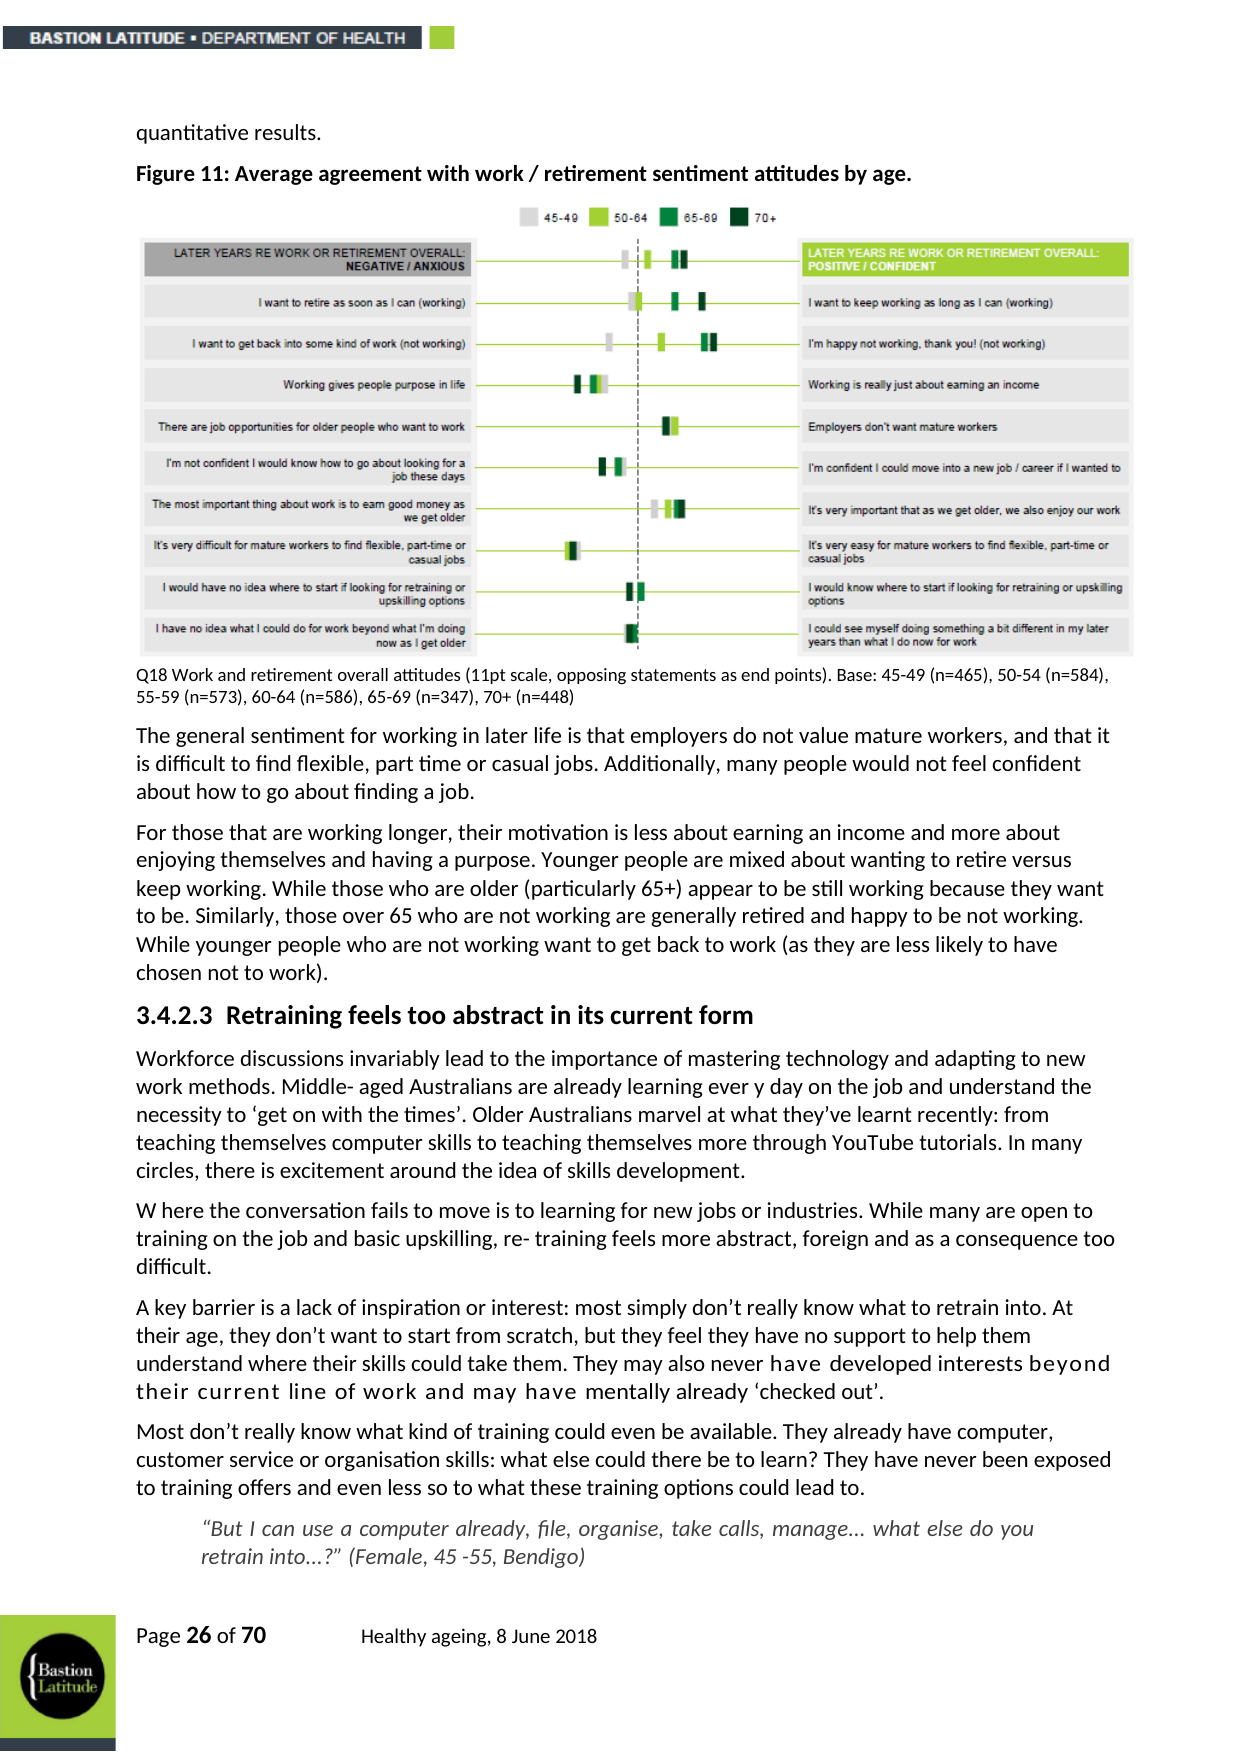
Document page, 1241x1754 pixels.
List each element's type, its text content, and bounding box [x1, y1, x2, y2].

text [136, 118, 1121, 146]
text Most don’t really know what kind of training could even be available. They already have computer, customer service or organisation skills: what else could there be to learn? They have never been exposed to training offers and even less so to what these training options could lead to. [136, 1417, 1121, 1502]
text Workforce discussions invariably lead to the importance of mastering technology and adapting to new work methods. Middle- aged Australians are already learning ever y day on the job and understand the necessity to ‘get on with the times’. Older Australians marvel at what they’ve learnt recently: from teaching themselves computer skills to teaching themselves more through YouTube tutorials. In many circles, there is excitement around the idea of skills development. [136, 1044, 1121, 1184]
picture [135, 192, 1141, 659]
text W here the conversation fails to move is to learning for new jobs or industries. While many are open to training on the job and basic upskilling, re- training feels more abstract, foreign and as a consequence too difficult. [136, 1196, 1121, 1280]
subtitle Retraining feels too abstract in its current form [136, 998, 1122, 1031]
text A key barrier is a lack of inspiration or interest: most simply don’t really know what to retrain into. At their age, they don’t want to start from scratch, but they feel they have no support to help them understand where their skills could take them. They may also never have developed interests beyond their current line of work and may have mentally already ‘checked out’. [136, 1293, 1121, 1405]
text For those that are working longer, their motivation is less about earning an income and more about enjoying themselves and having a purpose. Younger people are mixed about wanting to retire versus keep working. While those who are older (particularly 65+) appear to be still working because they want to be. Similarly, those over 65 who are not working are generally retired and happy to be not working. While younger people who are not working want to get back to work (as they are less likely to have chosen not to work). [136, 818, 1121, 986]
text Q18 Work and retirement overall attitudes (11pt scale, opposing statements as end points). Base: 45-49 (n=465), 50-54 (n=584), 55-59 (n=573), 60-64 (n=586), 65-69 (n=347), 70+ (n=448) [136, 663, 1125, 708]
picture [2, 26, 455, 49]
text The general sentiment for working in later life is that employers do not value mature workers, and that it is difficult to find flexible, part time or casual jobs. Additionally, many people would not feel confident about how to go about finding a job. [136, 721, 1121, 805]
text “But I can use a computer already, file, organise, take calls, manage... what else do you retrain into...?” (Female, 45 -55, Bendigo) [201, 1514, 1039, 1570]
